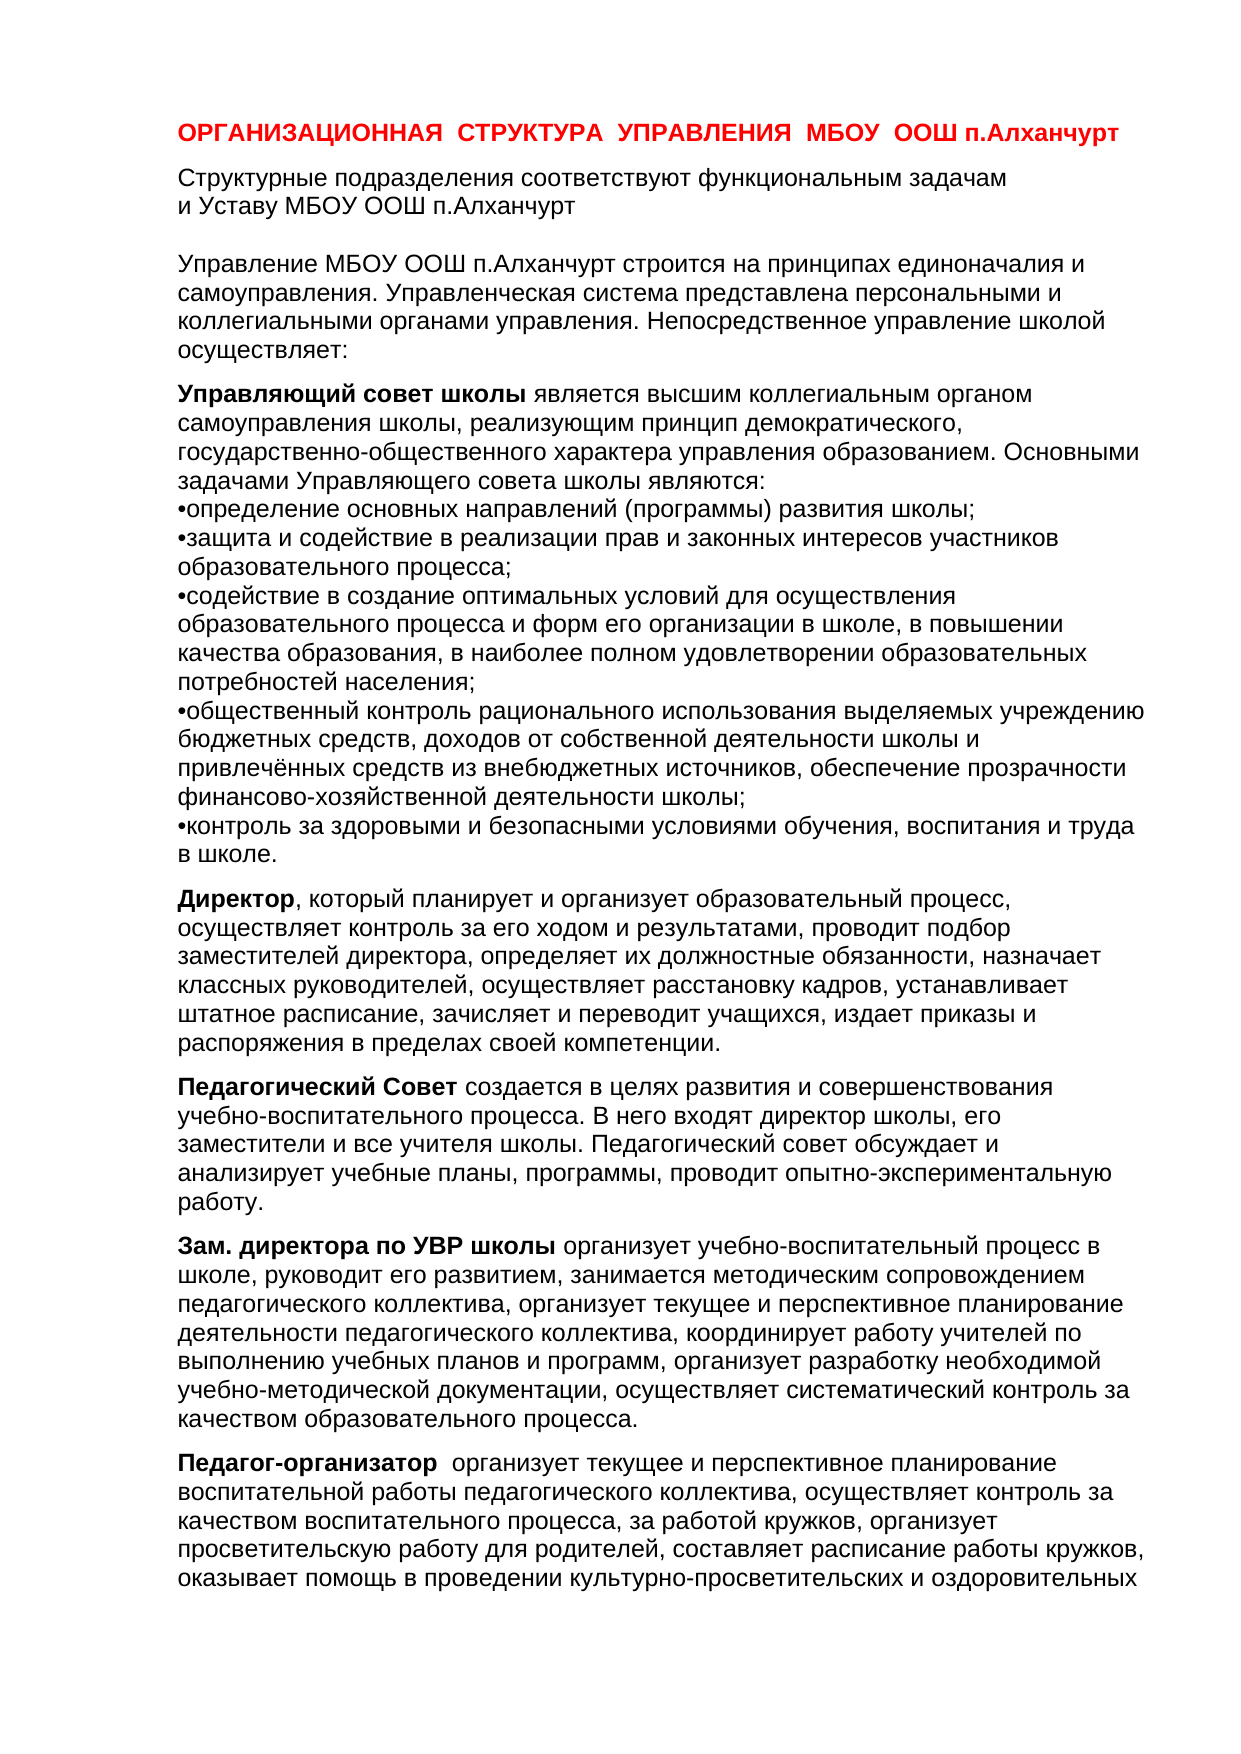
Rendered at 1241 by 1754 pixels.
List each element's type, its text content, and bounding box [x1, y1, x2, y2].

text Директор, который планирует и организует образовательный процесс, осуществляет контроль за его ходом и результатами, проводит подбор заместителей директора, определяет их должностные обязанности, назначает классных руководителей, осуществляет расстановку кадров, устанавливает штатное расписание, зачисляет и переводит учащихся, издает приказы и распоряжения в пределах своей компетенции. [177, 884, 1152, 1056]
text Зам. директора по УВР школы организует учебно-воспитательный процесс в школе, руководит его развитием, занимается методическим сопровождением педагогического коллектива, организует текущее и перспективное планирование деятельности педагогического коллектива, координирует работу учителей по выполнению учебных планов и программ, организует разработку необходимой учебно-методической документации, осуществляет систематический контроль за качеством образовательного процесса. [177, 1231, 1152, 1432]
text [177, 1448, 1152, 1592]
text Управление МБОУ ООШ п.Алханчурт строится на принципах единоначалия и самоуправления. Управленческая система представлена персональными и коллегиальными органами управления. Непосредственное управление школой осуществляет: [177, 249, 1152, 364]
text ОРГАНИЗАЦИОННАЯ СТРУКТУРА УПРАВЛЕНИЯ МБОУ ООШ п.Алханчурт [177, 118, 1152, 147]
text и Уставу МБОУ ООШ п.Алханчурт [177, 191, 1152, 220]
text Структурные подразделения соответствуют функциональным задачам [177, 162, 1152, 191]
text Педагогический Совет создается в целях развития и совершенствования учебно-воспитательного процесса. В него входят директор школы, его заместители и все учителя школы. Педагогический совет обсуждает и анализирует учебные планы, программы, проводит опытно-экспериментальную работу. [177, 1072, 1152, 1216]
text Управляющий совет школы является высшим коллегиальным органом самоуправления школы, реализующим принцип демократического, государственно-общественного характера управления образованием. Основными задачами Управляющего совета школы являются: •определение основных направлений (программы) развития школы; •защита и содействие в реализации прав и законных интересов участников образовательного процесса; •содействие в создание оптимальных условий для осуществления образовательного процесса и форм его организации в школе, в повышении качества образования, в наиболее полном удовлетворении образовательных потребностей населения; •общественный контроль рационального использования выделяемых учреждению бюджетных средств, доходов от собственной деятельности школы и привлечённых средств из внебюджетных источников, обеспечение прозрачности финансово-хозяйственной деятельности школы; •контроль за здоровыми и безопасными условиями обучения, воспитания и труда в школе. [177, 379, 1152, 868]
